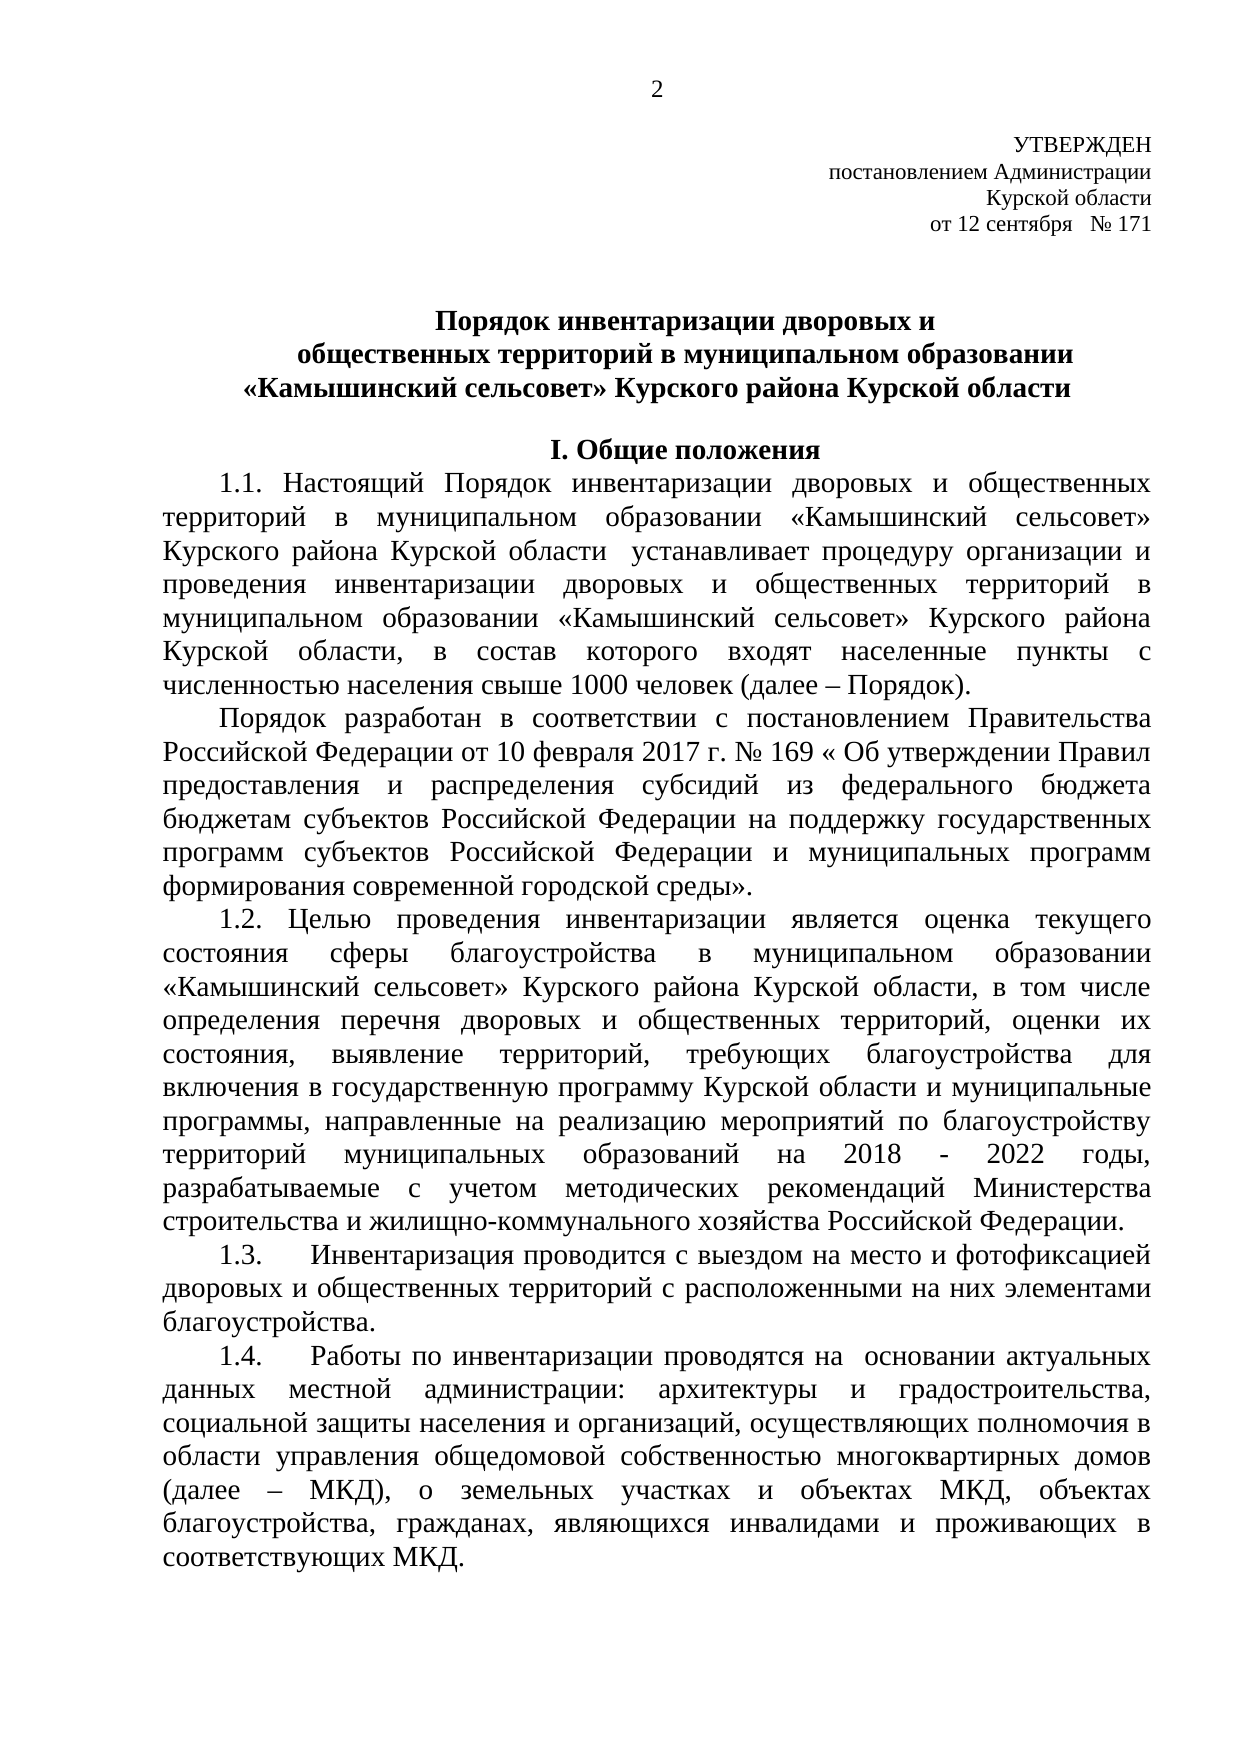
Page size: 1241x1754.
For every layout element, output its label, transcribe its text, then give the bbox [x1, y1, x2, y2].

text 1.1. Настоящий Порядок инвентаризации дворовых и общественных территорий в муниципальном образовании «Камышинский сельсовет» Курского района Курской области устанавливает процедуру организации и проведения инвентаризации дворовых и общественных территорий в муниципальном образовании «Камышинский сельсовет» Курского района Курской области, в состав которого входят населенные пункты с численностью населения свыше 1000 человек (далее – Порядок). [162, 466, 1152, 700]
text от 12 сентября № 171 [679, 210, 1152, 237]
list Инвентаризация проводится с выездом на место и фотофиксацией дворовых и общественных территорий с расположенными на них элементами благоустройства. [162, 1237, 1152, 1338]
text Порядок инвентаризации дворовых и [162, 303, 1152, 336]
text 1.2. Целью проведения инвентаризации является оценка текущего состояния сферы благоустройства в муниципальном образовании «Камышинский сельсовет» Курского района Курской области, в том числе определения перечня дворовых и общественных территорий, оценки их состояния, выявление территорий, требующих благоустройства для включения в государственную программу Курской области и муниципальные программы, направленные на реализацию мероприятий по благоустройству территорий муниципальных образований на 2018 - 2022 годы, разрабатываемые с учетом методических рекомендаций Министерства строительства и жилищно-коммунального хозяйства Российской Федерации. [162, 902, 1152, 1237]
text постановлением Администрации [679, 158, 1152, 184]
text Порядок разработан в соответствии с постановлением Правительства Российской Федерации от 10 февраля 2017 г. № 169 « Об утверждении Правил предоставления и распределения субсидий из федерального бюджета бюджетам субъектов Российской Федерации на поддержку государственных программ субъектов Российской Федерации и муниципальных программ формирования современной городской среды». [162, 700, 1152, 902]
list Работы по инвентаризации проводятся на основании актуальных данных местной администрации: архитектуры и градостроительства, социальной защиты населения и организаций, осуществляющих полномочия в области управления общедомовой собственностью многоквартирных домов (далее – МКД), о земельных участках и объектах МКД, объектах благоустройства, гражданах, являющихся инвалидами и проживающих в соответствующих МКД. [162, 1338, 1152, 1572]
text общественных территорий в муниципальном образовании «Камышинский сельсовет» Курского района Курской области [162, 336, 1152, 403]
text I. Общие положения [162, 432, 1152, 466]
text Курской области [679, 184, 1152, 210]
text УТВЕРЖДЕН [679, 131, 1152, 158]
